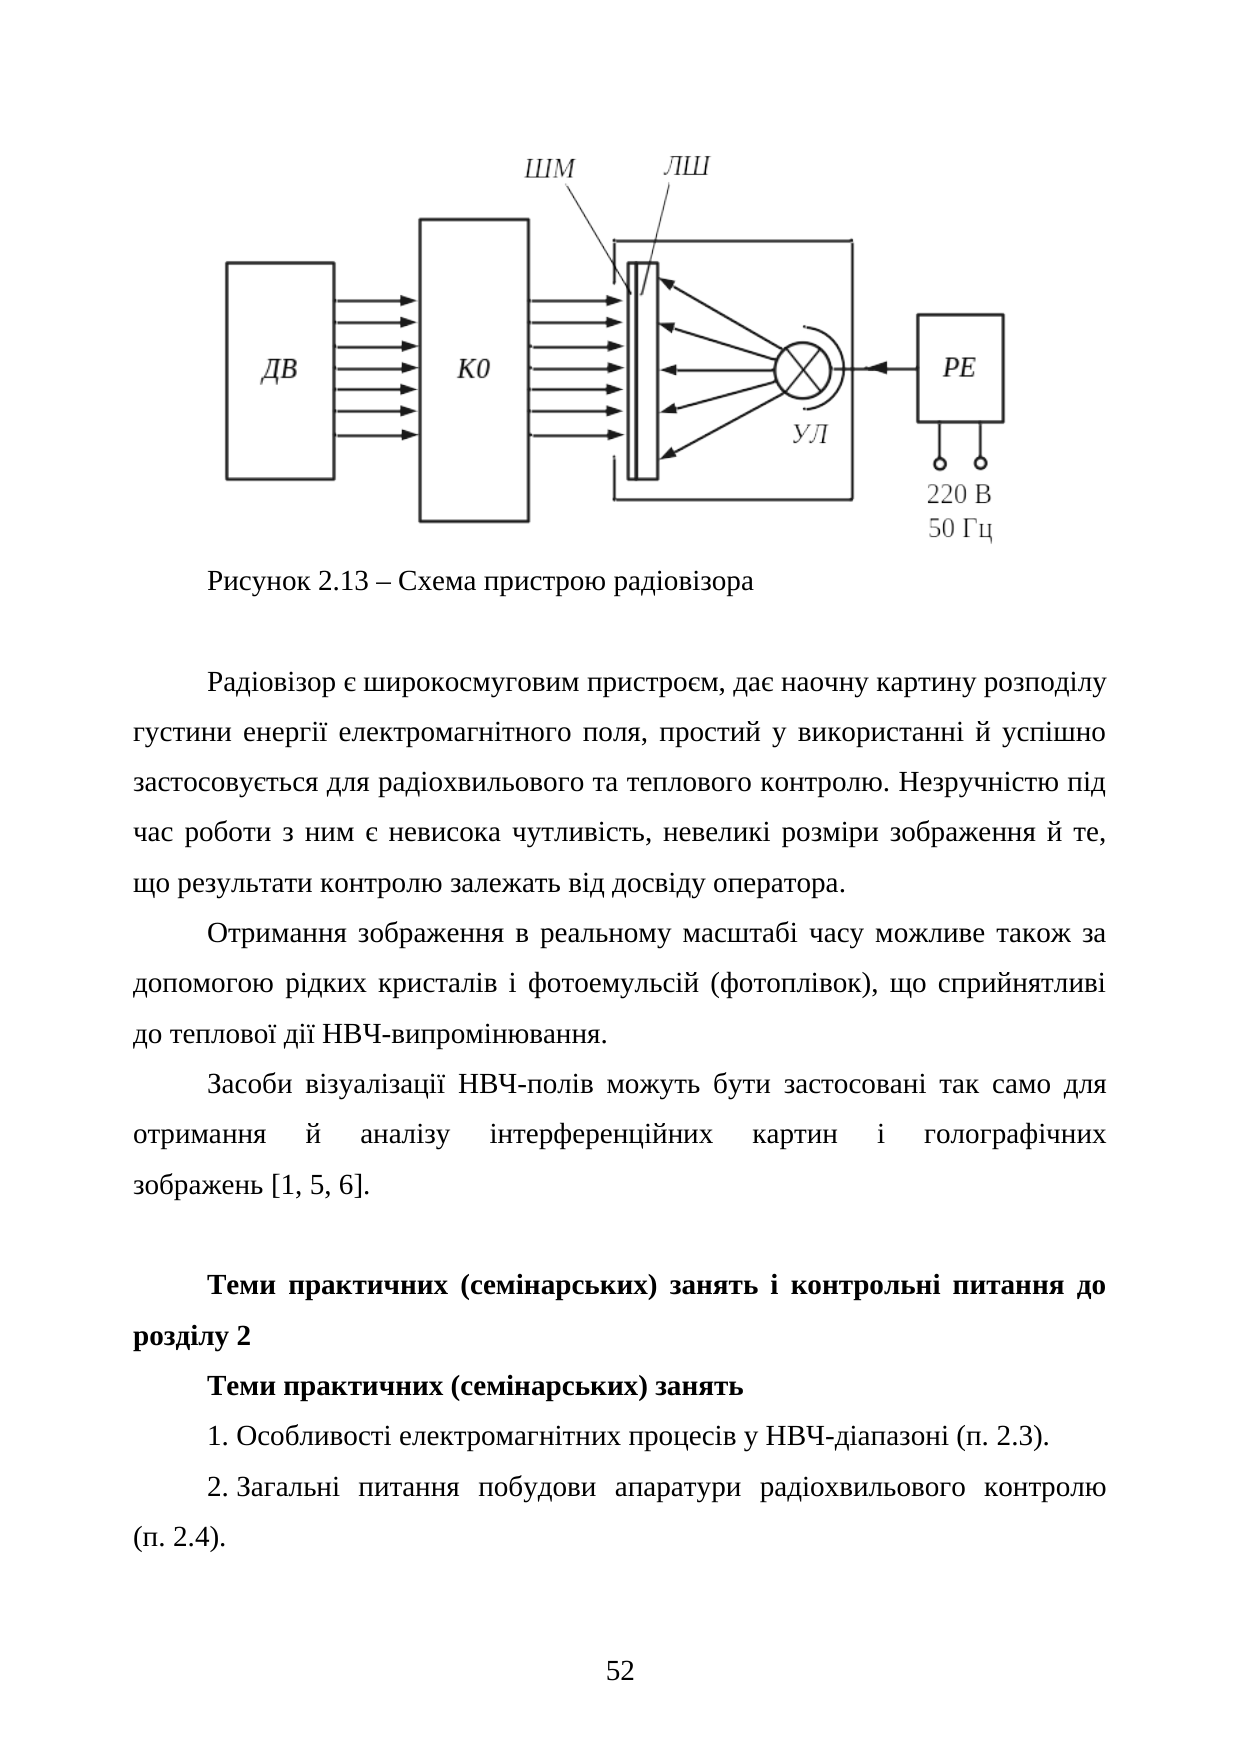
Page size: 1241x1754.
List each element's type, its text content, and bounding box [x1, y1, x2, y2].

text 2. Загальні питання побудови апаратури радіохвильового контролю (п. 2.4). [133, 1469, 1107, 1552]
text Радіовізор є широкосмуговим пристроєм, дає наочну картину розподілу густини енергії електромагнітного поля, простий у використанні й успішно застосовується для радіохвильового та теплового контролю. Незручністю під час роботи з ним є невисока чутливість, невеликі розміри зображення й те, що результати контролю залежать від досвіду оператора. [133, 664, 1107, 898]
subtitle Теми практичних (семінарських) занять [133, 1368, 1107, 1402]
text Отримання зображення в реальному масштабі часу можливе також за допомогою рідких кристалів і фотоемульсій (фотоплівок), що сприйнятливі до теплової дії НВЧ-випромінювання. [133, 915, 1107, 1049]
text 1. Особливості електромагнітних процесів у НВЧ-діапазоні (п. 2.3). [133, 1418, 1107, 1452]
subtitle Теми практичних (семінарських) занять і контрольні питання до розділу 2 [133, 1267, 1107, 1351]
text Рисунок 2.13 – Схема пристрою радіовізора [133, 563, 1107, 597]
text Засоби візуалізації НВЧ-полів можуть бути застосовані так само для отримання й аналізу інтерференційних картин і голографічних зображень [1, 5, 6]. [133, 1066, 1107, 1200]
